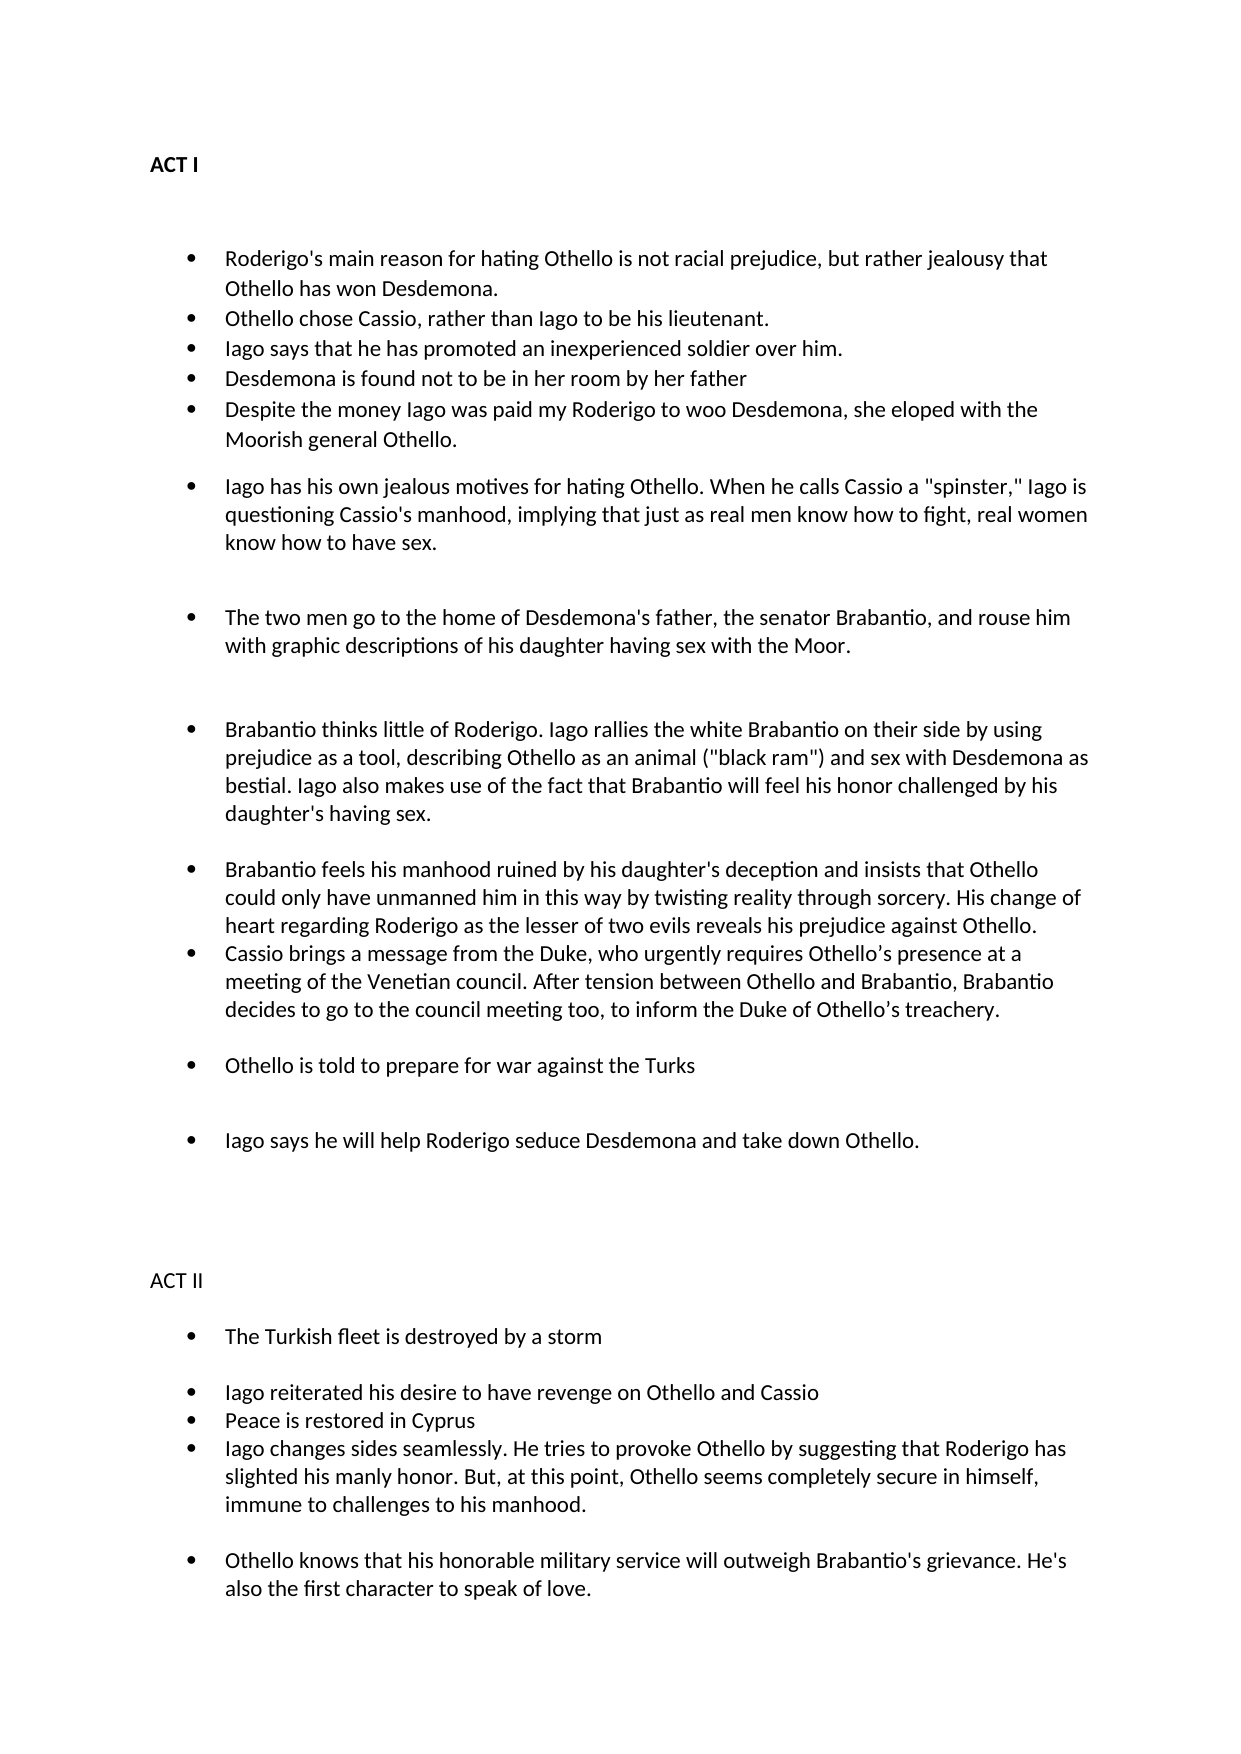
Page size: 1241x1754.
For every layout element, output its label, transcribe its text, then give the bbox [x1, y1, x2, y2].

list Iago reiterated his desire to have revenge on Othello and Cassio [187, 1378, 1090, 1406]
list Iago says that he has promoted an inexperienced soldier over him. [187, 334, 1090, 362]
list Othello knows that his honorable military service will outweigh Brabantio's grievance. He's also the first character to speak of love. [187, 1546, 1090, 1602]
text ACT I [150, 150, 1090, 178]
list Iago changes sides seamlessly. He tries to provoke Othello by suggesting that Roderigo has slighted his manly honor. But, at this point, Othello seems completely secure in himself, immune to challenges to his manhood. [187, 1434, 1090, 1518]
list Othello chose Cassio, rather than Iago to be his lieutenant. [187, 304, 1090, 332]
list Despite the money Iago was paid my Roderigo to woo Desdemona, she eloped with the Moorish general Othello. [187, 395, 1090, 453]
list Iago has his own jealous motives for hating Othello. When he calls Cassio a "spinster," Iago is questioning Cassio's manhood, implying that just as real men know how to fight, real women know how to have sex. [187, 472, 1090, 556]
list The Turkish fleet is destroyed by a storm [187, 1322, 1090, 1350]
list Peace is restored in Cyprus [187, 1406, 1090, 1434]
text ACT II [150, 1266, 1090, 1294]
list Othello is told to prepare for war against the Turks [187, 1051, 1090, 1079]
list The two men go to the home of Desdemona's father, the senator Brabantio, and rouse him with graphic descriptions of his daughter having sex with the Moor. [187, 603, 1090, 659]
list Iago says he will help Roderigo seduce Desdemona and take down Othello. [187, 1126, 1090, 1154]
list Brabantio thinks little of Roderigo. Iago rallies the white Brabantio on their side by using prejudice as a tool, describing Othello as an animal ("black ram") and sex with Desdemona as bestial. Iago also makes use of the fact that Brabantio will feel his honor challenged by his daughter's having sex. [187, 715, 1090, 827]
list Brabantio feels his manhood ruined by his daughter's deception and insists that Othello could only have unmanned him in this way by twisting reality through sorcery. His change of heart regarding Roderigo as the lesser of two evils reveals his prejudice against Othello. [187, 855, 1090, 939]
list Desdemona is found not to be in her room by her father [187, 364, 1090, 393]
list Roderigo's main reason for hating Othello is not racial prejudice, but rather jealousy that Othello has won Desdemona. [187, 244, 1090, 302]
list Cassio brings a message from the Duke, who urgently requires Othello’s presence at a meeting of the Venetian council. After tension between Othello and Brabantio, Brabantio decides to go to the council meeting too, to inform the Duke of Othello’s treachery. [187, 939, 1090, 1023]
